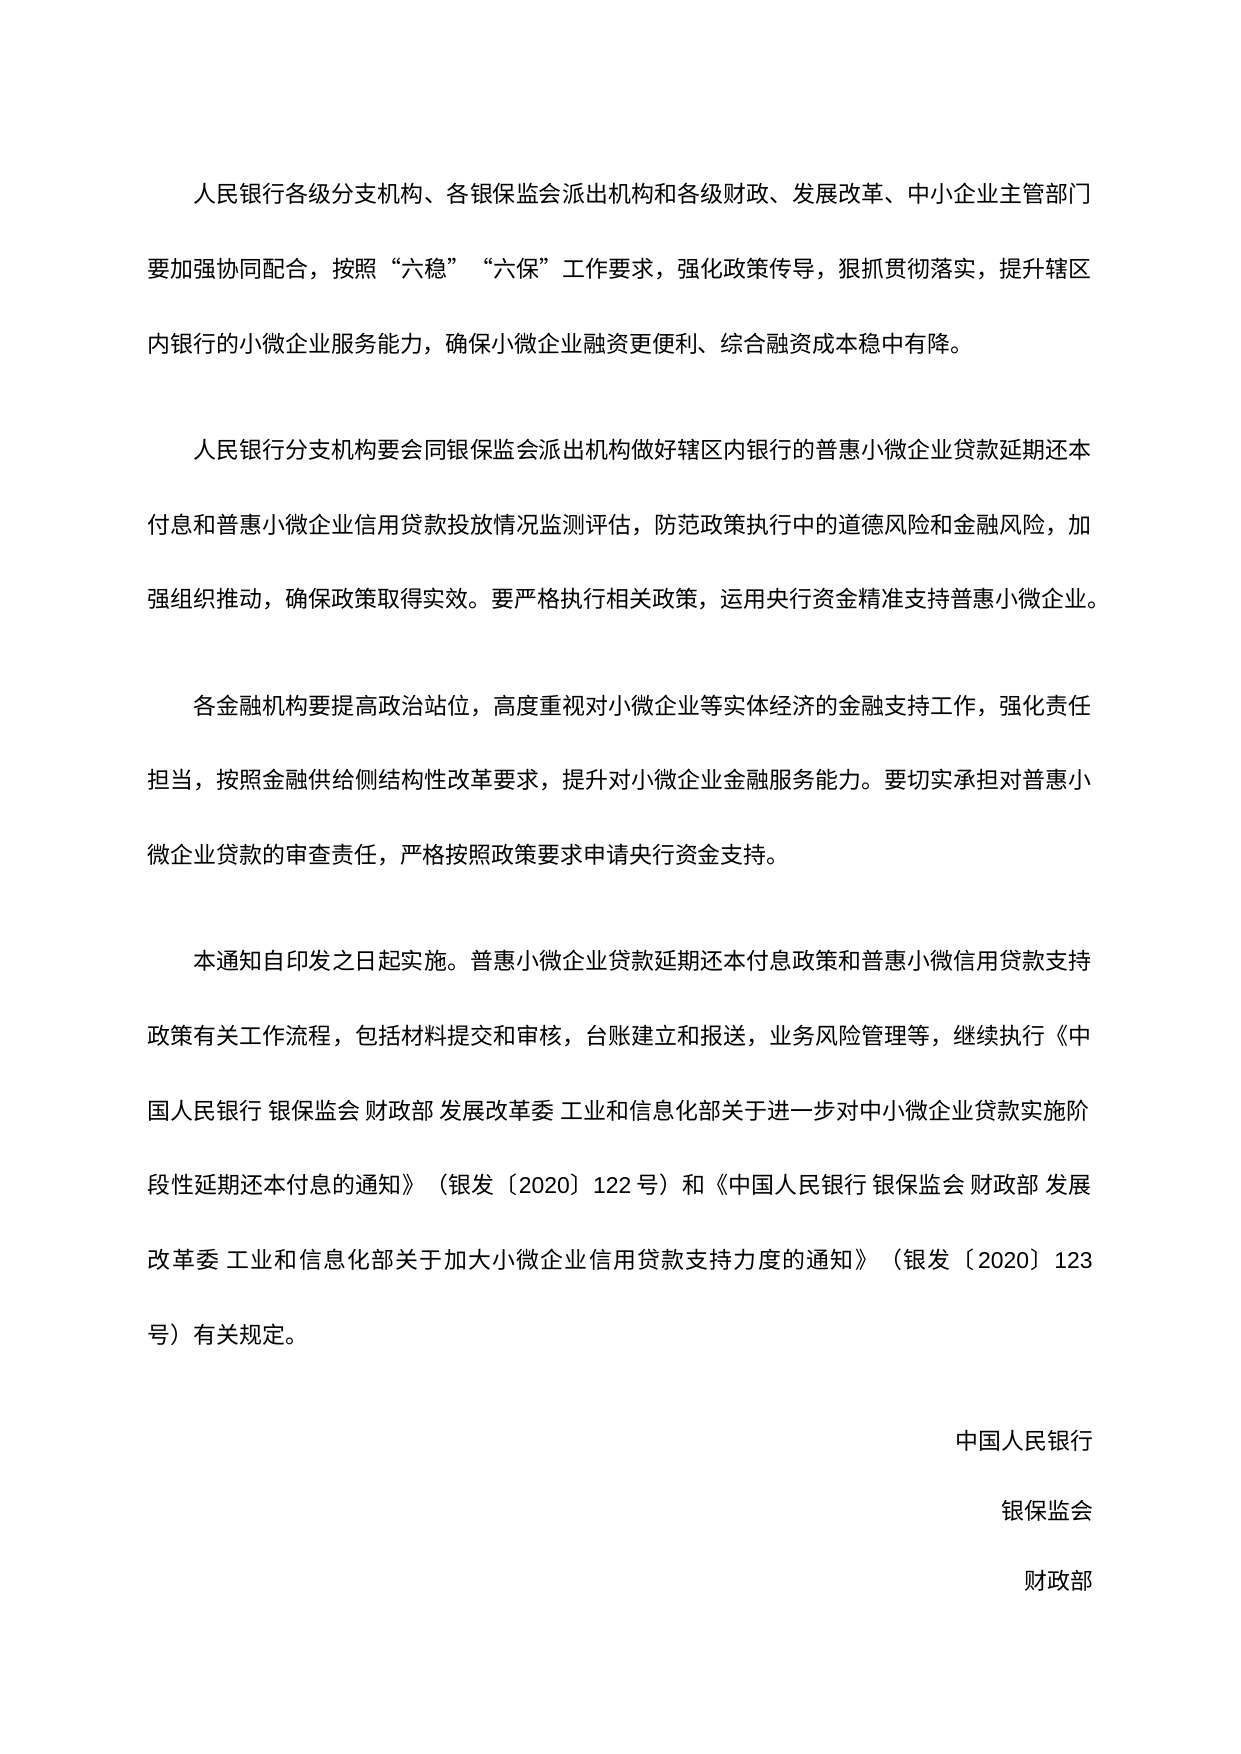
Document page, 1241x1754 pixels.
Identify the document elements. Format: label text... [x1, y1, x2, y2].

text 银保监会 [148, 1477, 1092, 1542]
text 人民银行分支机构要会同银保监会派出机构做好辖区内银行的普惠小微企业贷款延期还本付息和普惠小微企业信用贷款投放情况监测评估，防范政策执行中的道德风险和金融风险，加强组织推动，确保政策取得实效。要严格执行相关政策，运用央行资金精准支持普惠小微企业。 [148, 416, 1092, 631]
text 本通知自印发之日起实施。普惠小微企业贷款延期还本付息政策和普惠小微信用贷款支持政策有关工作流程，包括材料提交和审核，台账建立和报送，业务风险管理等，继续执行《中国人民银行 银保监会 财政部 发展改革委 工业和信息化部关于进一步对中小微企业贷款实施阶段性延期还本付息的通知》（银发〔2020〕122号）和《中国人民银行 银保监会 财政部 发展改革委 工业和信息化部关于加大小微企业信用贷款支持力度的通知》（银发〔2020〕123号）有关规定。 [148, 927, 1092, 1366]
text 各金融机构要提高政治站位，高度重视对小微企业等实体经济的金融支持工作，强化责任担当，按照金融供给侧结构性改革要求，提升对小微企业金融服务能力。要切实承担对普惠小微企业贷款的审查责任，严格按照政策要求申请央行资金支持。 [148, 672, 1092, 886]
text 中国人民银行 [148, 1407, 1092, 1472]
text 人民银行各级分支机构、各银保监会派出机构和各级财政、发展改革、中小企业主管部门要加强协同配合，按照“六稳”“六保”工作要求，强化政策传导，狠抓贯彻落实，提升辖区内银行的小微企业服务能力，确保小微企业融资更便利、综合融资成本稳中有降。 [148, 161, 1092, 375]
text 财政部 [148, 1547, 1092, 1612]
